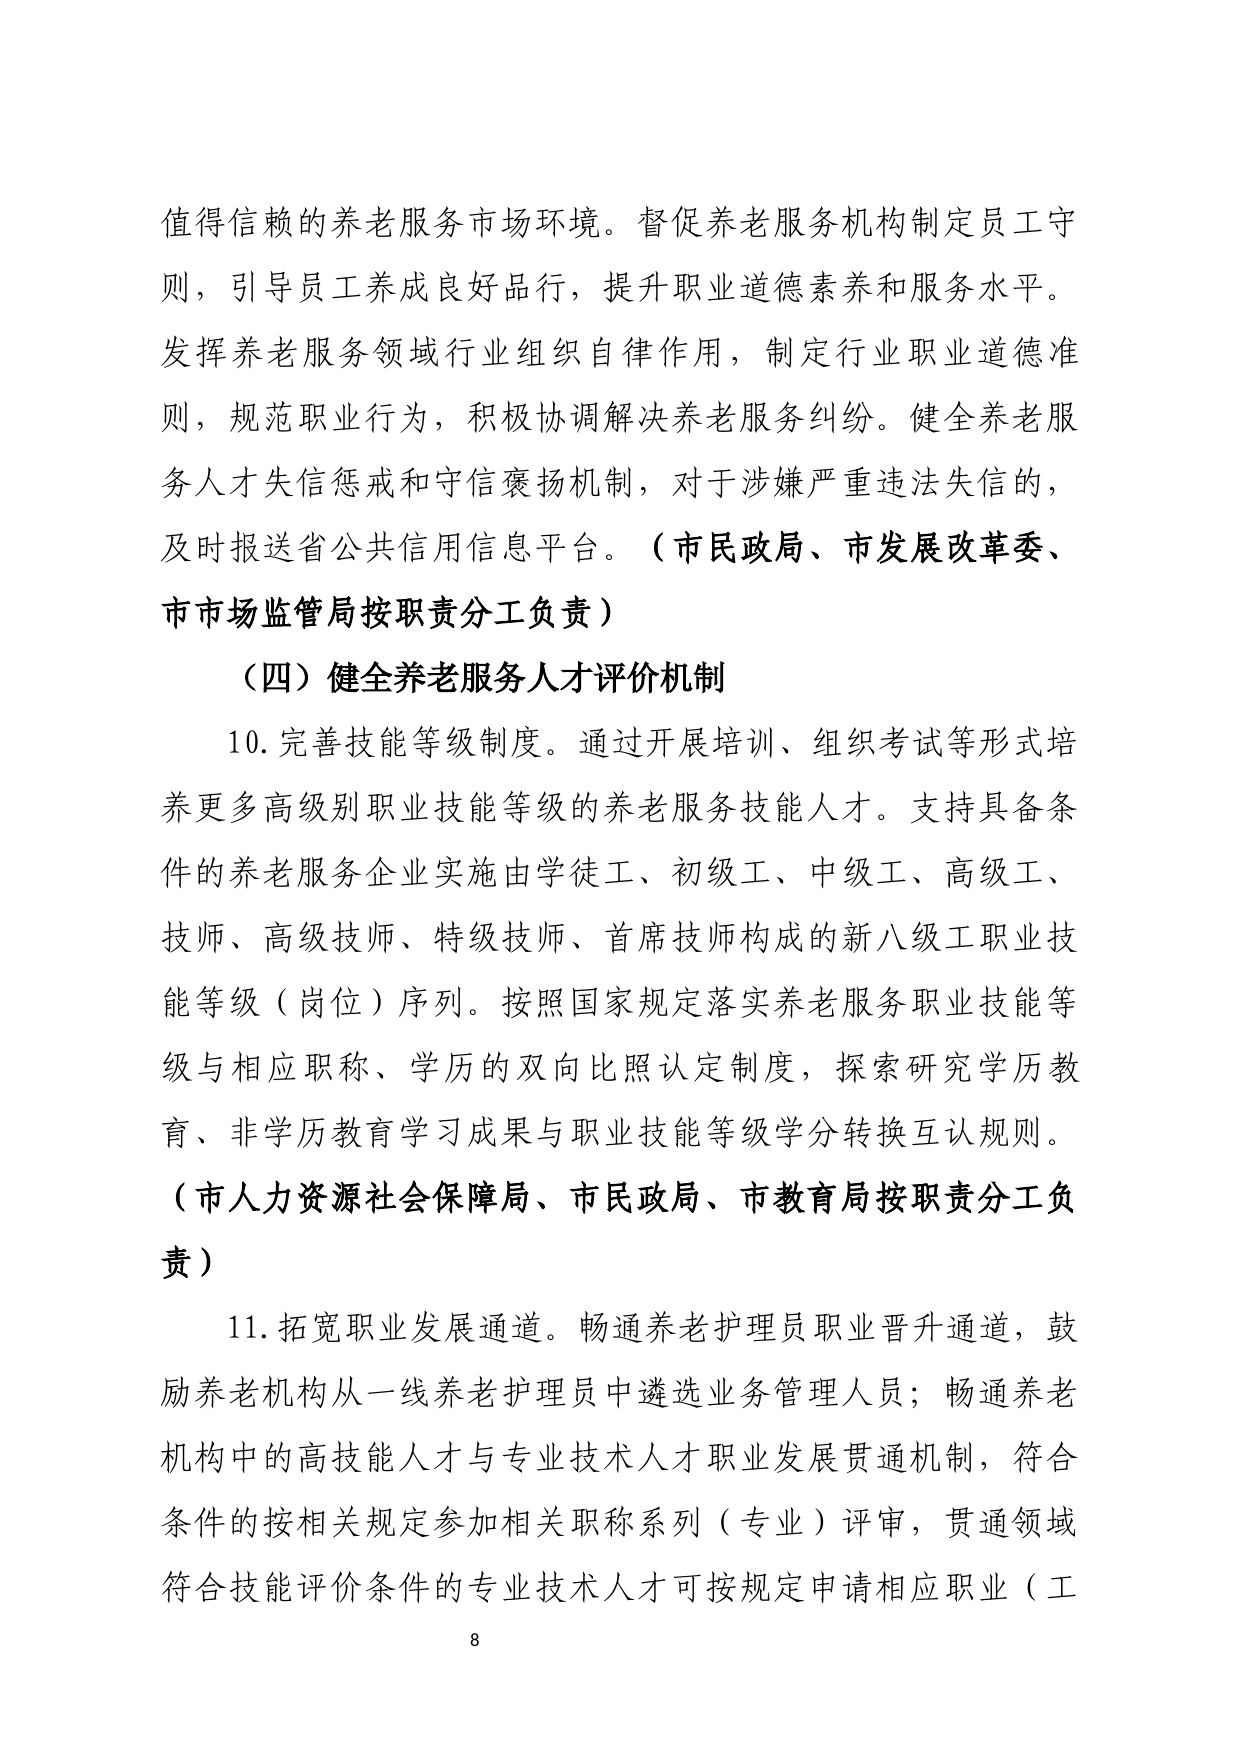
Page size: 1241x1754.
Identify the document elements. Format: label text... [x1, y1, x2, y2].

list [159, 187, 1081, 642]
list 10.完善技能等级制度。通过开展培训、组织考试等形式培养更多高级别职业技能等级的养老服务技能人才。支持具备条件的养老服务企业实施由学徒工、初级工、中级工、高级工、技师、高级技师、特级技师、首席技师构成的新八级工职业技能等级（岗位）序列。按照国家规定落实养老服务职业技能等级与相应职称、学历的双向比照认定制度，探索研究学历教育、非学历教育学习成果与职业技能等级学分转换互认规则。（市人力资源社会保障局、市民政局、市教育局按职责分工负责） [159, 707, 1081, 1292]
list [159, 1292, 1081, 1617]
list （四）健全养老服务人才评价机制 [159, 642, 1081, 707]
